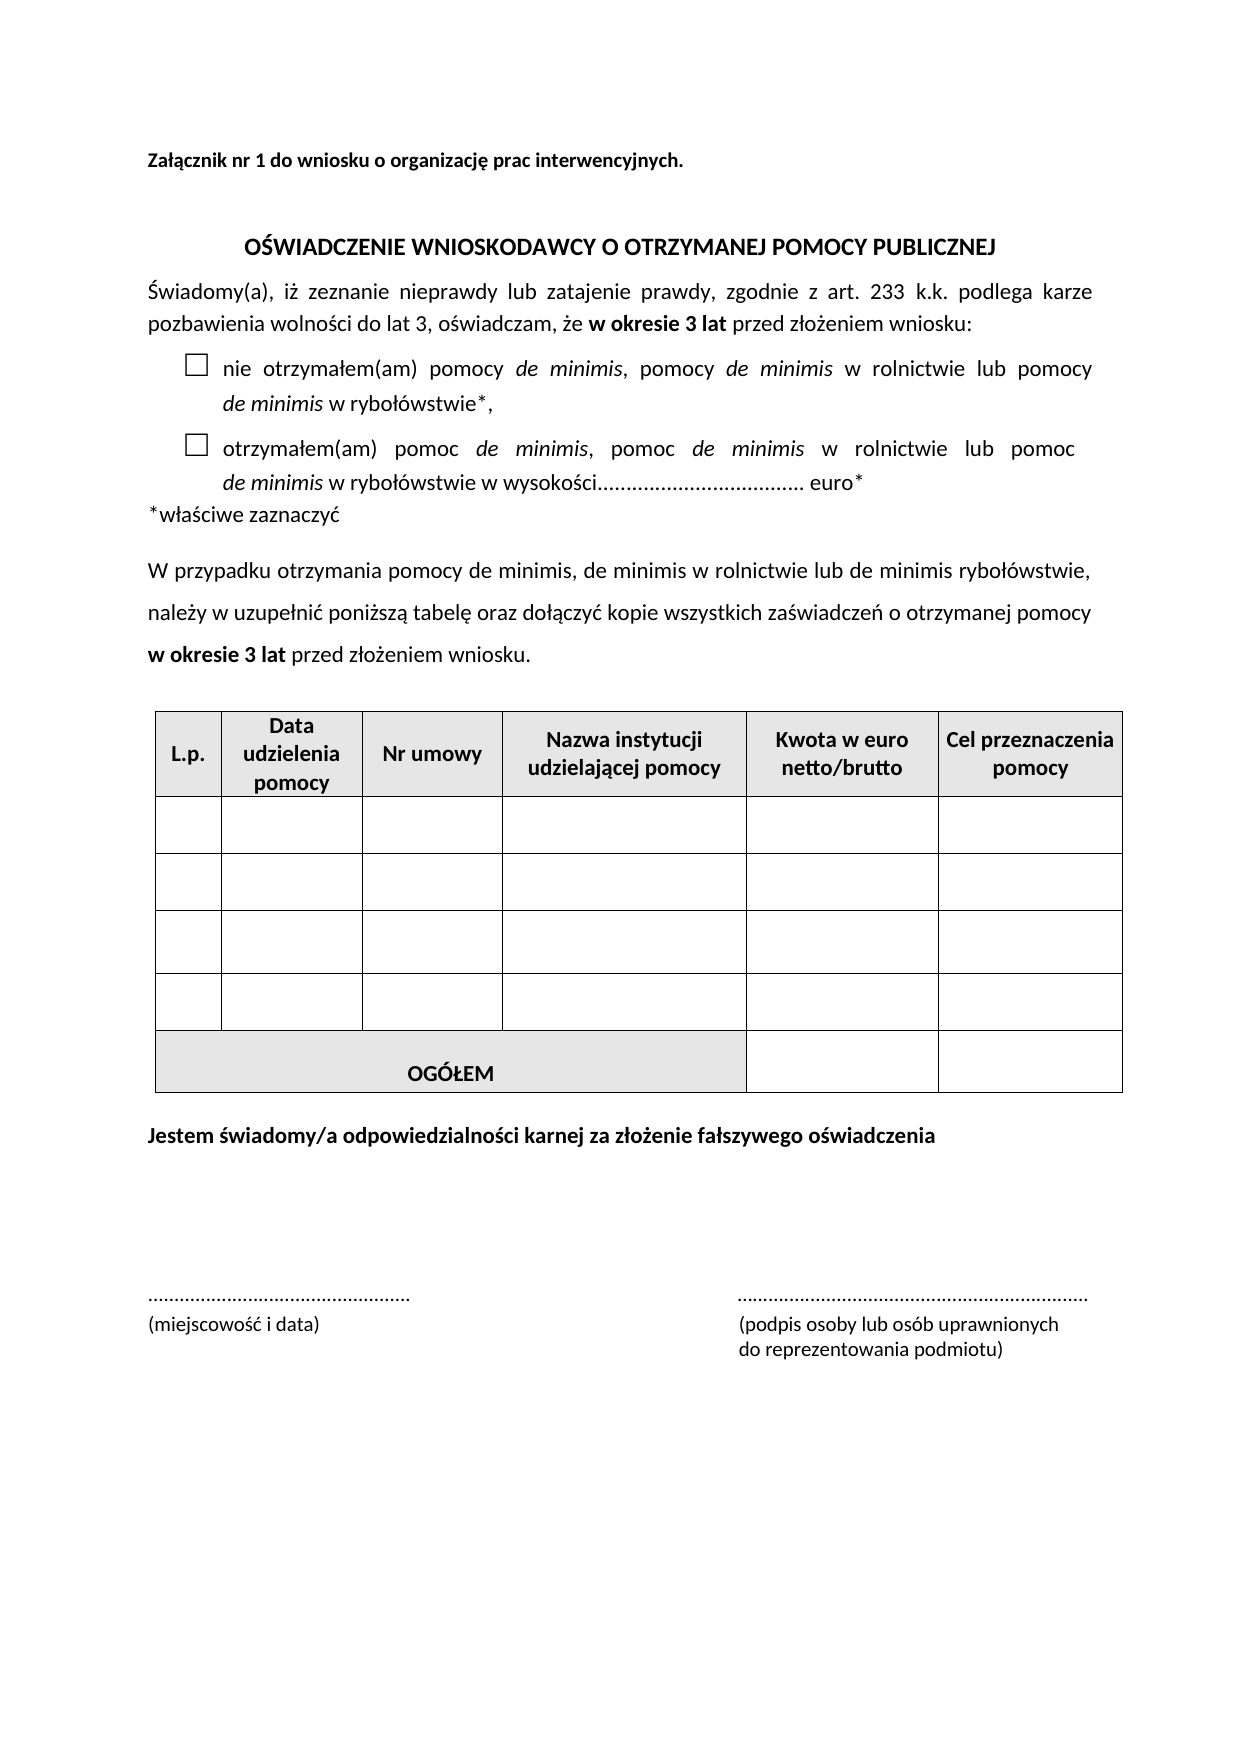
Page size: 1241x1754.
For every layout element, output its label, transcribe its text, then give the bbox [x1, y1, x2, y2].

table_cell [363, 854, 502, 910]
text (miejscowość i data) (podpis osoby lub osób uprawnionych do reprezentowania podmiotu) [148, 1311, 1093, 1362]
table_cell [222, 911, 362, 972]
table_cell [939, 911, 1122, 972]
table_cell [222, 854, 362, 910]
text W przypadku otrzymania pomocy de minimis, de minimis w rolnictwie lub de minimis rybołówstwie, należy w uzupełnić poniższą tabelę oraz dołączyć kopie wszystkich zaświadczeń o otrzymanej pomocy w okresie 3 lat przed złożeniem wniosku. [148, 557, 1093, 668]
text Jestem świadomy/a odpowiedzialności karnej za złożenie fałszywego oświadczenia [148, 1121, 1093, 1149]
table_cell [222, 797, 362, 853]
table_cell [503, 854, 746, 910]
table_cell [747, 911, 938, 972]
text OŚWIADCZENIE WNIOSKODAWCY O OTRZYMANEJ POMOCY PUBLICZNEJ [148, 231, 1093, 262]
table_cell [156, 911, 221, 972]
table_cell [156, 854, 221, 910]
table_header Data udzielenia pomocy [222, 712, 362, 796]
table_cell OGÓŁEM [156, 1031, 746, 1092]
table_cell [747, 797, 938, 853]
table_cell [939, 797, 1122, 853]
table_cell [363, 974, 502, 1029]
list otrzymałem(am) pomoc de minimis, pomoc de minimis w rolnictwie lub pomoc de minimis w rybołówstwie w wysokości.................................... euro* [185, 421, 1093, 496]
list nie otrzymałem(am) pomocy de minimis, pomocy de minimis w rolnictwie lub pomocy de minimis w rybołówstwie*, [185, 342, 1093, 417]
text *właściwe zaznaczyć [148, 501, 1093, 528]
table_header Nazwa instytucji udzielającej pomocy [503, 712, 746, 796]
table_cell [156, 797, 221, 853]
table_cell [156, 974, 221, 1029]
table_cell [747, 1031, 938, 1092]
table_cell [503, 974, 746, 1029]
table_cell [747, 974, 938, 1029]
table_cell [939, 1031, 1122, 1092]
text .................................................. …................................................................ [148, 1282, 1093, 1307]
table_cell [363, 911, 502, 972]
text Załącznik nr 1 do wniosku o organizację prac interwencyjnych. [148, 148, 1093, 173]
table_cell [222, 974, 362, 1029]
table_header Cel przeznaczenia pomocy [939, 712, 1122, 796]
table_cell [747, 854, 938, 910]
table_cell [939, 974, 1122, 1029]
table_cell [503, 797, 746, 853]
table_header Kwota w euro netto/brutto [747, 712, 938, 796]
table_header L.p. [156, 712, 221, 796]
table_cell [939, 854, 1122, 910]
table_header Nr umowy [363, 712, 502, 796]
table_cell [363, 797, 502, 853]
text Świadomy(a), iż zeznanie nieprawdy lub zatajenie prawdy, zgodnie z art. 233 k.k. podlega karze pozbawienia wolności do lat 3, oświadczam, że w okresie 3 lat przed złożeniem wniosku: [148, 277, 1093, 337]
table_cell [503, 911, 746, 972]
